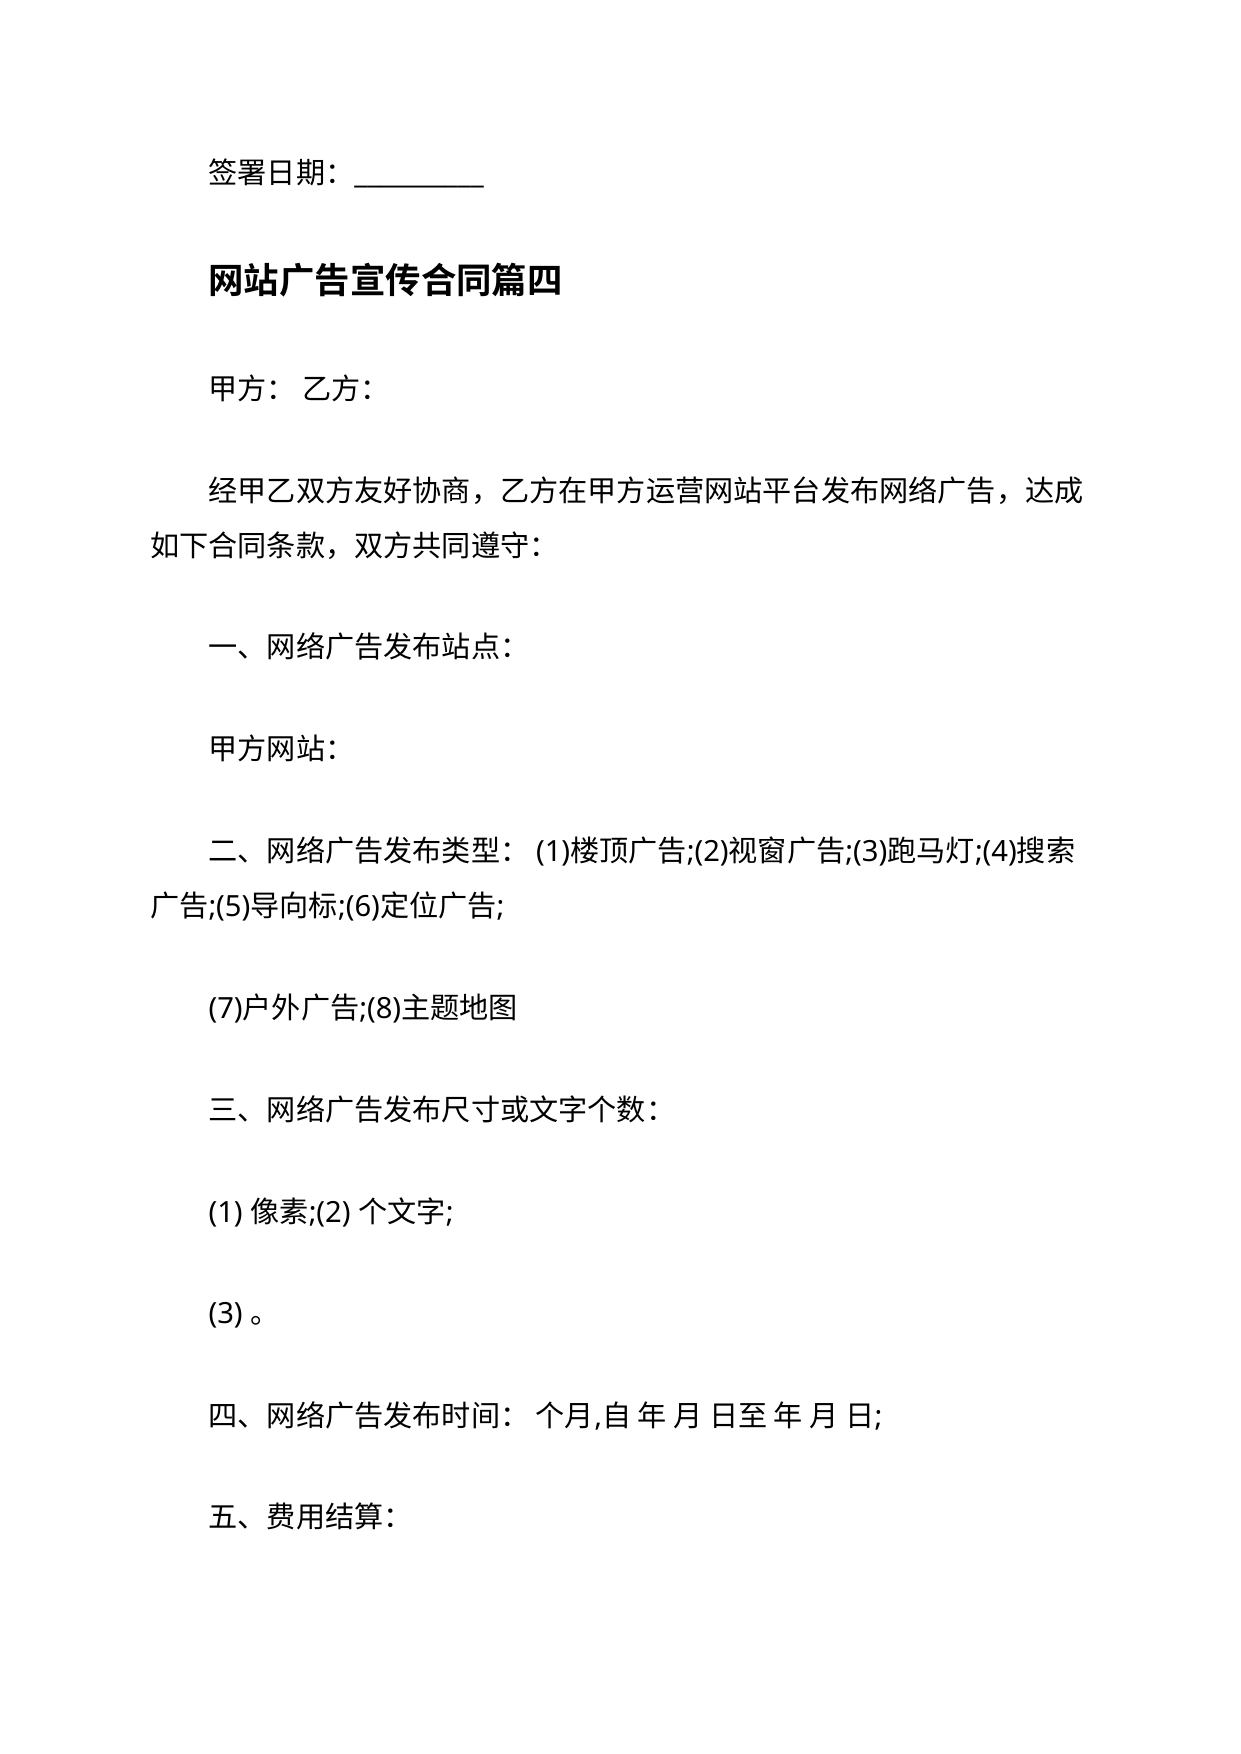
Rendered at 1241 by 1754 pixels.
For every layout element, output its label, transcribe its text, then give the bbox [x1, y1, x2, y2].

text 网站广告宣传合同篇四 [150, 252, 1090, 303]
text 甲方： 乙方： [150, 365, 1090, 408]
text 五、费用结算： [150, 1494, 1090, 1536]
text 二、网络广告发布类型： (1)楼顶广告;(2)视窗广告;(3)跑马灯;(4)搜索广告;(5)导向标;(6)定位广告; [150, 827, 1090, 925]
text (1) 像素;(2) 个文字; [150, 1188, 1090, 1231]
text 四、网络广告发布时间： 个月,自 年 月 日至 年 月 日; [150, 1392, 1090, 1434]
text (7)户外广告;(8)主题地图 [150, 984, 1090, 1027]
text 签署日期：__________ [150, 150, 1090, 192]
text 经甲乙双方友好协商，乙方在甲方运营网站平台发布网络广告，达成如下合同条款，双方共同遵守： [150, 467, 1090, 564]
text (3) 。 [150, 1290, 1090, 1332]
text 三、网络广告发布尺寸或文字个数： [150, 1086, 1090, 1129]
text 甲方网站： [150, 726, 1090, 768]
text 一、网络广告发布站点： [150, 624, 1090, 666]
